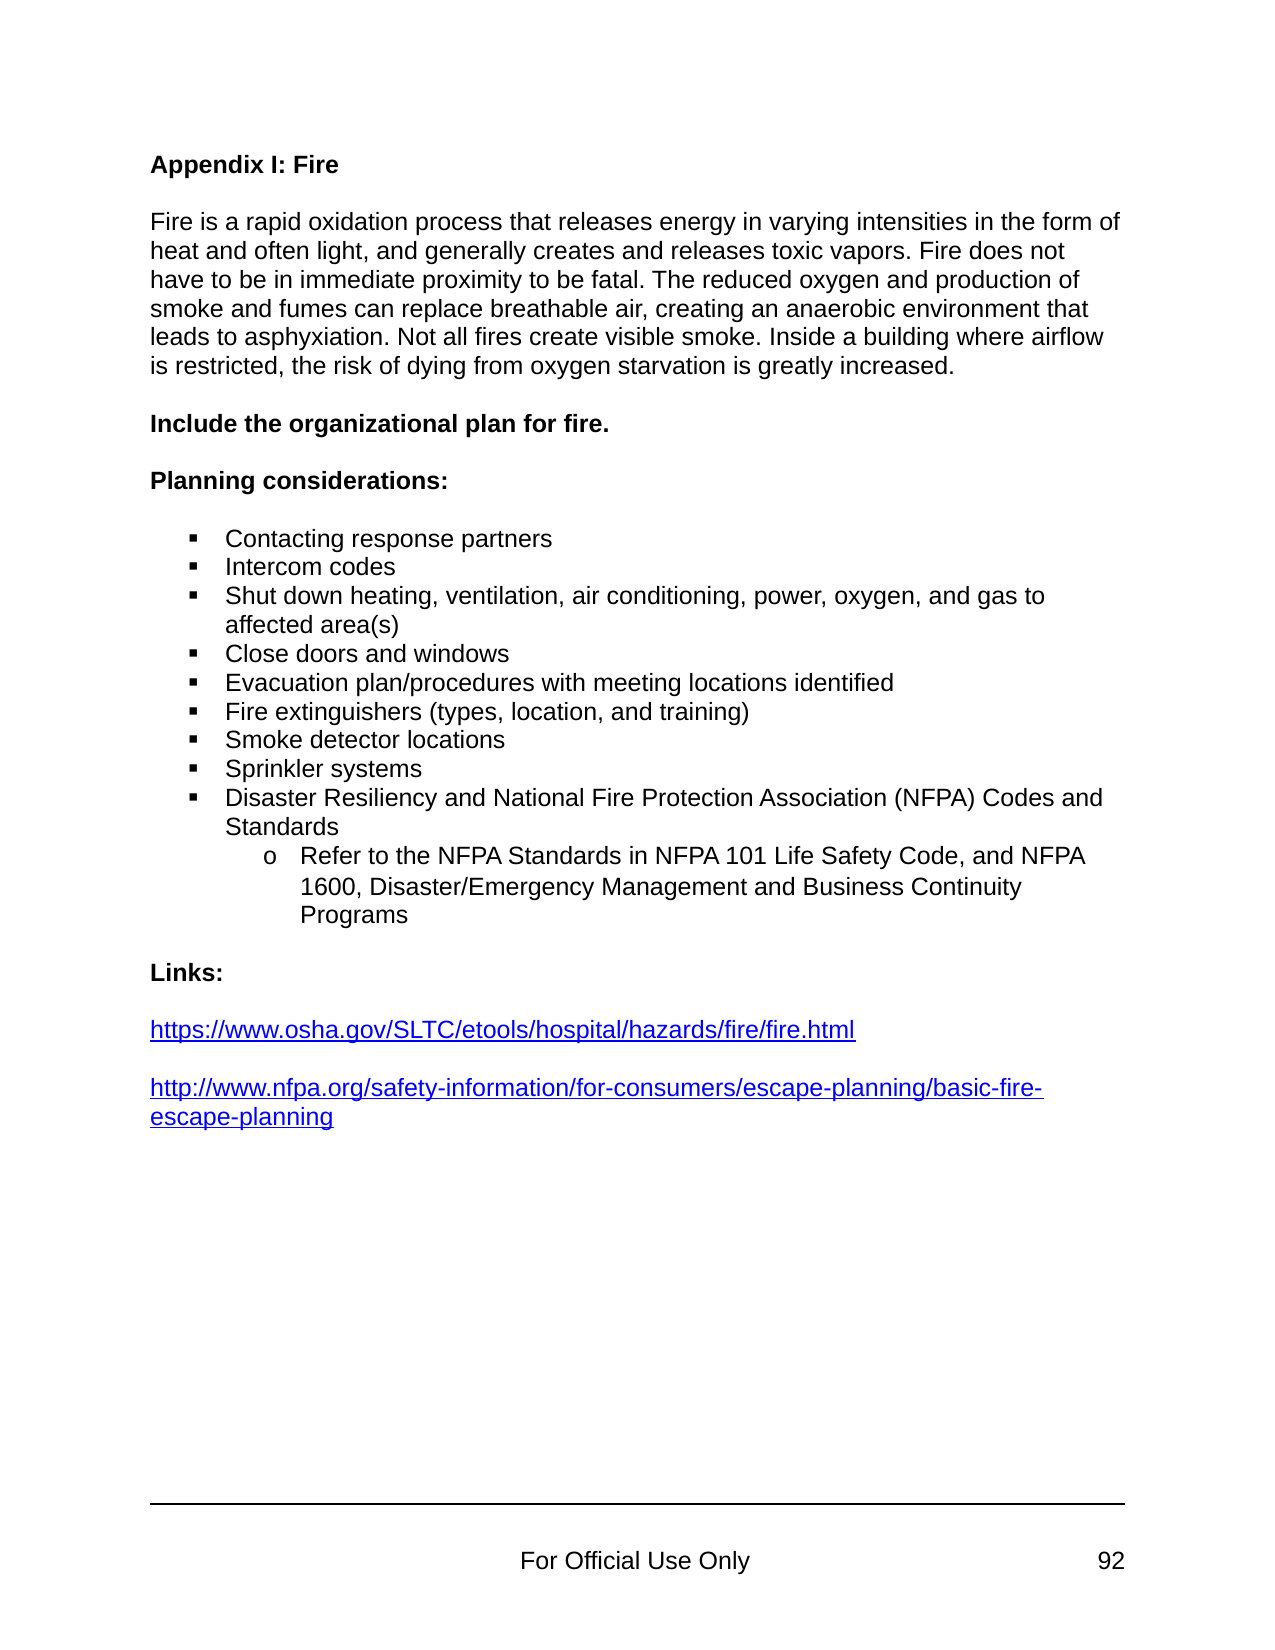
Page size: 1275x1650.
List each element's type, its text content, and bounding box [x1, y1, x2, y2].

text https://www.osha.gov/SLTC/etools/hospital/hazards/fire/fire.html [150, 1015, 1125, 1044]
list Contacting response partners [187, 523, 1125, 552]
text Include the organizational plan for fire. [150, 408, 1125, 437]
text Links: [150, 958, 1125, 987]
list Fire extinguishers (types, location, and training) [187, 697, 1125, 725]
list Close doors and windows [187, 639, 1125, 668]
list Disaster Resiliency and National Fire Protection Association (NFPA) Codes and Standards [187, 783, 1125, 841]
list Evacuation plan/procedures with meeting locations identified [187, 668, 1125, 697]
list Smoke detector locations [187, 725, 1125, 754]
list Refer to the NFPA Standards in NFPA 101 Life Safety Code, and NFPA 1600, Disaster/Emergency Management and Business Continuity Programs [262, 841, 1125, 929]
text Fire is a rapid oxidation process that releases energy in varying intensities in the form of heat and often light, and generally creates and releases toxic vapors. Fire does not have to be in immediate proximity to be fatal. The reduced oxygen and production of smoke and fumes can replace breathable air, creating an anaerobic environment that leads to asphyxiation. Not all fires create visible smoke. Inside a building where airflow is restricted, the risk of dying from oxygen starvation is greatly increased. [150, 207, 1125, 380]
list Intercom codes [187, 552, 1125, 581]
subtitle Appendix I: Fire [150, 150, 1125, 179]
list Shut down heating, ventilation, air conditioning, power, oxygen, and gas to affected area(s) [187, 581, 1125, 639]
text Planning considerations: [150, 466, 1125, 495]
list Sprinkler systems [187, 754, 1125, 783]
text http://www.nfpa.org/safety-information/for-consumers/escape-planning/basic-fire-escape-planning [150, 1073, 1125, 1130]
